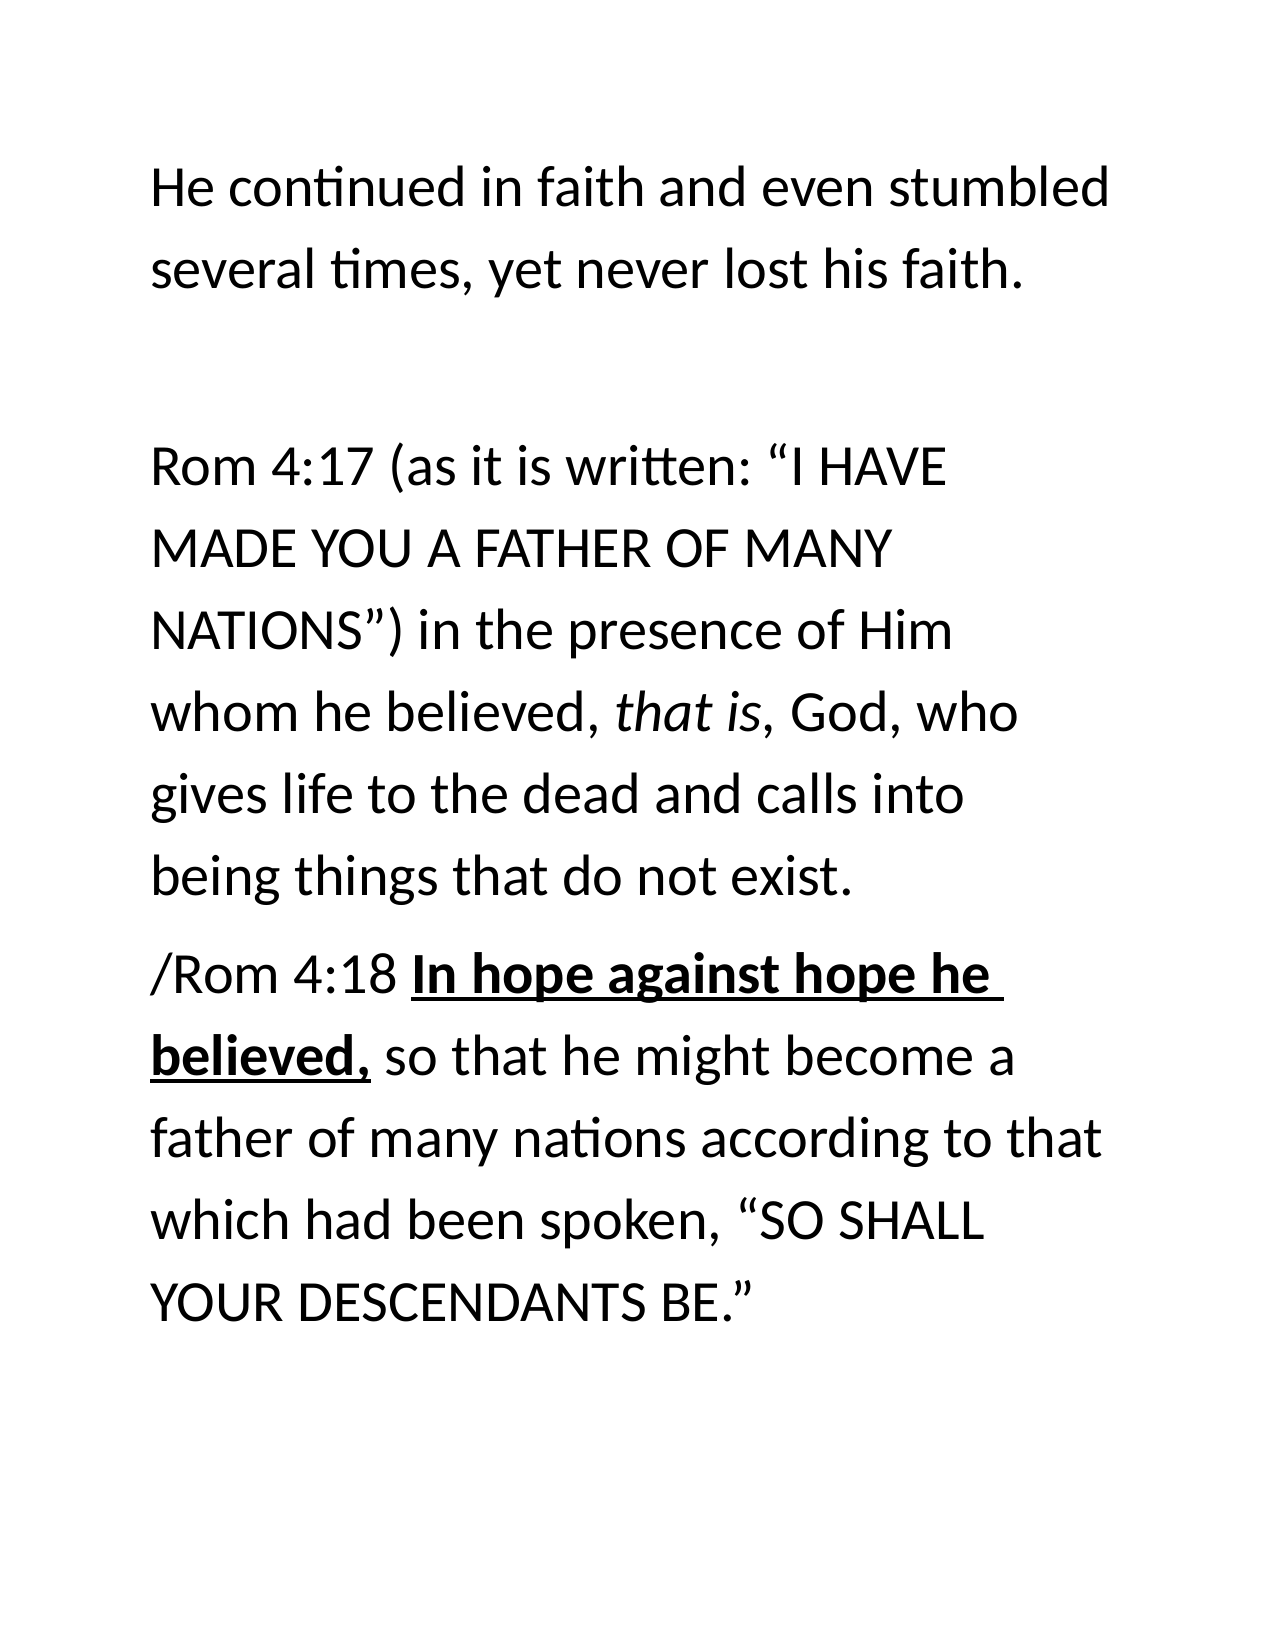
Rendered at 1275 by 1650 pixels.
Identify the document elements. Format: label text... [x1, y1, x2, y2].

text Rom 4:17 (as it is written: “I HAVE MADE YOU A FATHER OF MANY NATIONS”) in the presence of Him whom he believed, that is, God, who gives life to the dead and calls into being things that do not exist. [150, 429, 1125, 909]
text He continued in faith and even stumbled several times, yet never lost his faith. [150, 150, 1125, 303]
text /Rom 4:18 In hope against hope he believed, so that he might become a father of many nations according to that which had been spoken, “SO SHALL YOUR DESCENDANTS BE.” [150, 937, 1125, 1336]
